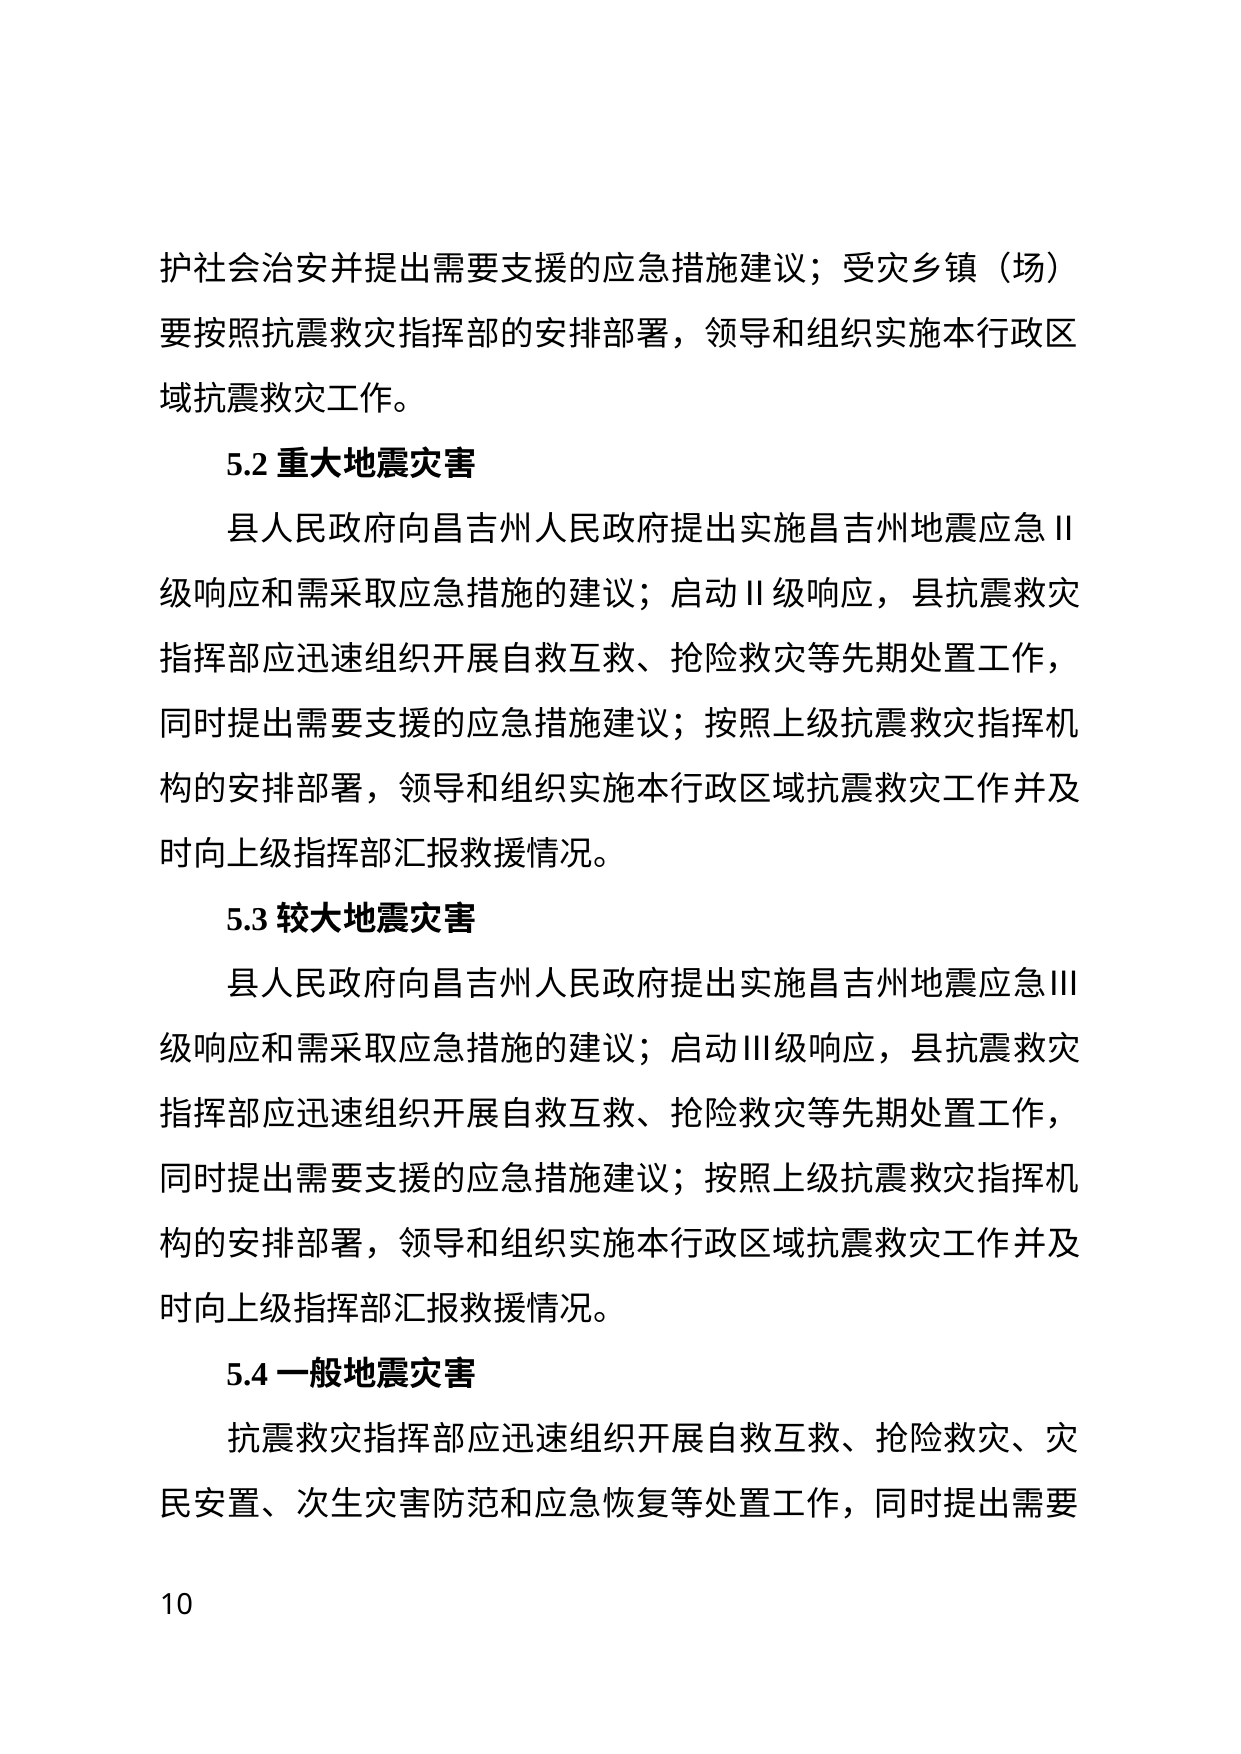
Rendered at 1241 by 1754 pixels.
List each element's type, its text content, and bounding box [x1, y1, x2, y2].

text 5.4 一般地震灾害 [159, 1338, 1081, 1403]
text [159, 1403, 1081, 1533]
text 5.3 较大地震灾害 [159, 883, 1081, 948]
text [159, 233, 1081, 428]
text 县人民政府向昌吉州人民政府提出实施昌吉州地震应急Ⅲ级响应和需采取应急措施的建议；启动Ⅲ级响应，县抗震救灾指挥部应迅速组织开展自救互救、抢险救灾等先期处置工作，同时提出需要支援的应急措施建议；按照上级抗震救灾指挥机构的安排部署，领导和组织实施本行政区域抗震救灾工作并及时向上级指挥部汇报救援情况。 [159, 948, 1081, 1338]
text 5.2 重大地震灾害 [159, 428, 1081, 493]
text 县人民政府向昌吉州人民政府提出实施昌吉州地震应急Ⅱ级响应和需采取应急措施的建议；启动Ⅱ级响应，县抗震救灾指挥部应迅速组织开展自救互救、抢险救灾等先期处置工作，同时提出需要支援的应急措施建议；按照上级抗震救灾指挥机构的安排部署，领导和组织实施本行政区域抗震救灾工作并及时向上级指挥部汇报救援情况。 [159, 493, 1081, 883]
